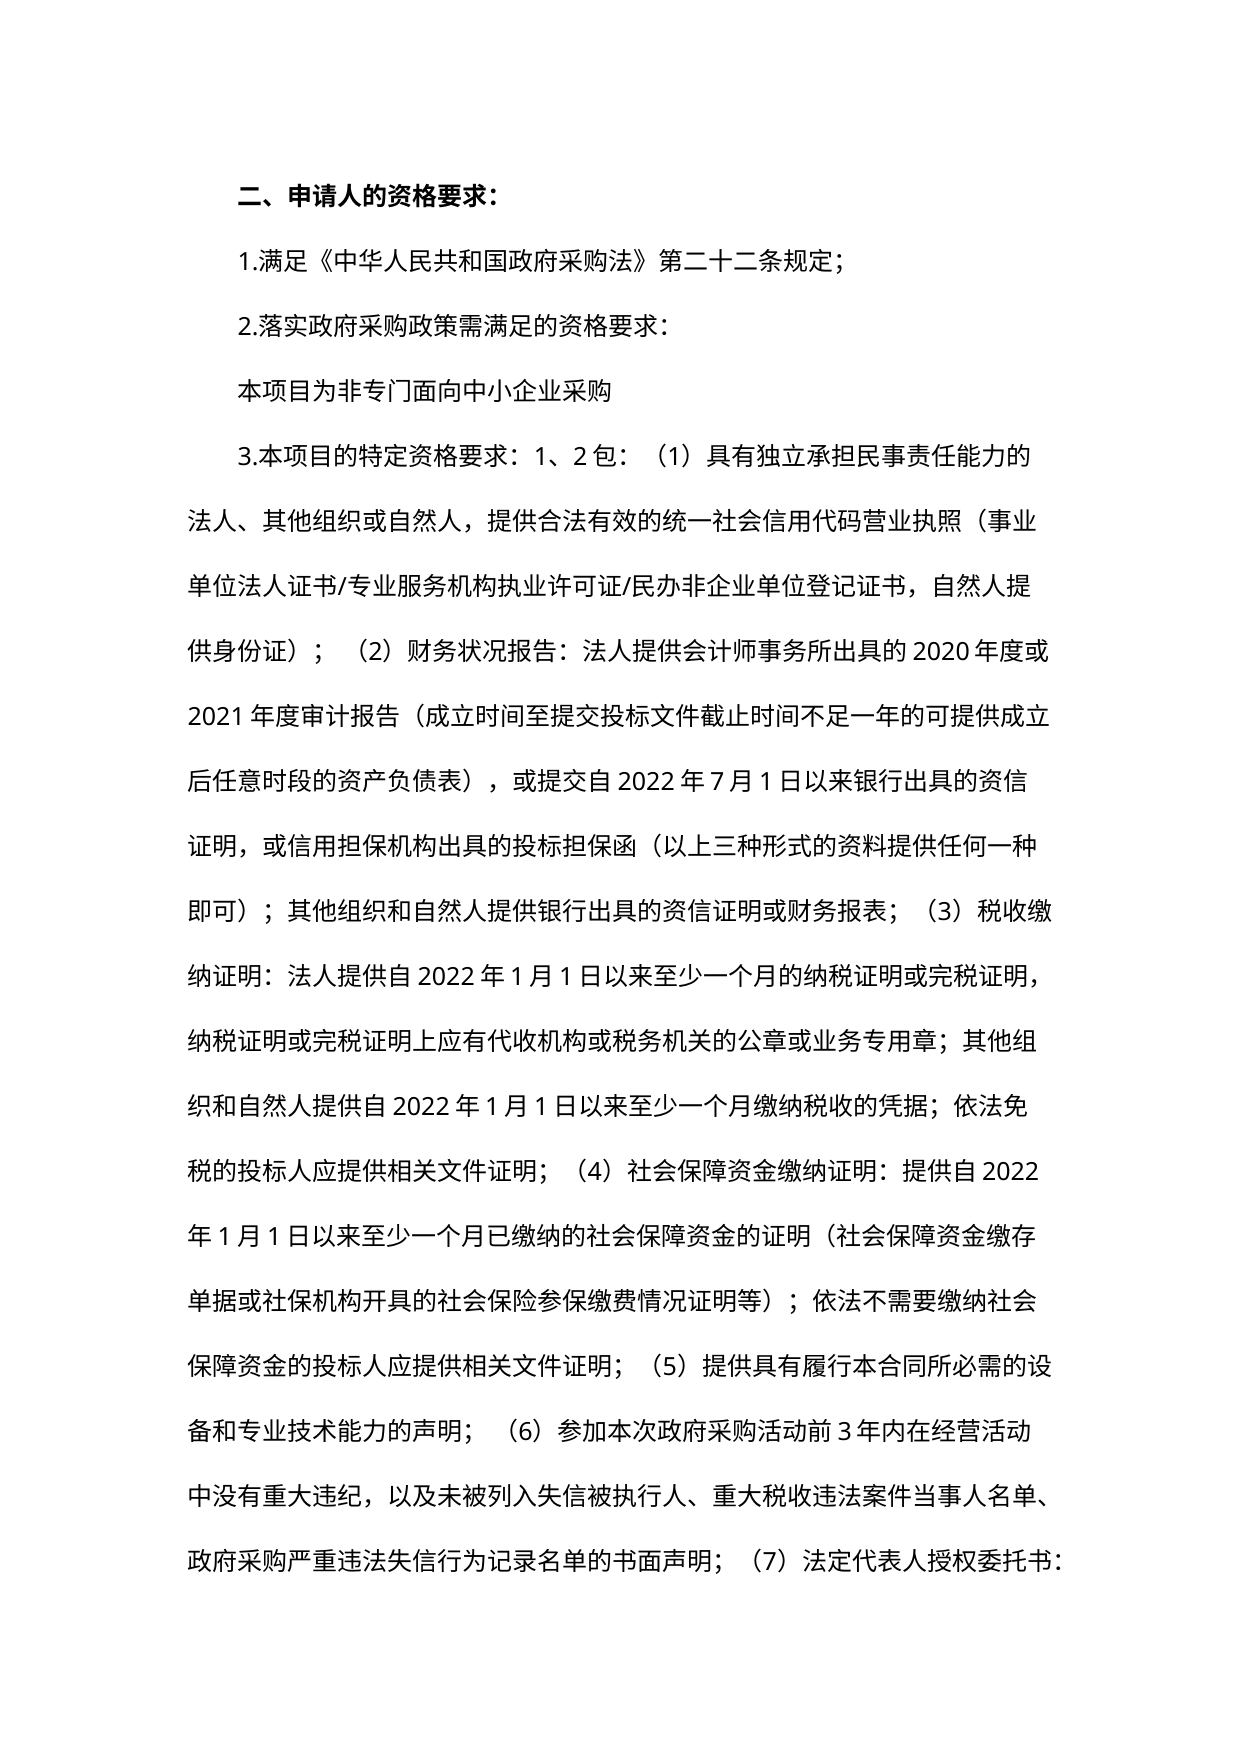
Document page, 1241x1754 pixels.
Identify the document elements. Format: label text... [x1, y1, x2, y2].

text 2.落实政府采购政策需满足的资格要求： [187, 292, 1053, 357]
text 二、申请人的资格要求： [187, 162, 1053, 227]
text 1.满足《中华人民共和国政府采购法》第二十二条规定； [187, 227, 1053, 292]
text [187, 422, 1053, 1592]
text 本项目为非专门面向中小企业采购 [187, 357, 1053, 422]
